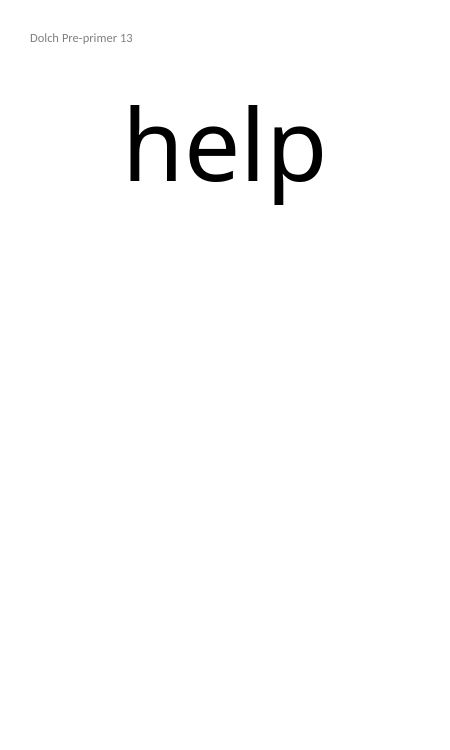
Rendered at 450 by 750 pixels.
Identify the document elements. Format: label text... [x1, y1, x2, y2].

text help [30, 75, 420, 211]
